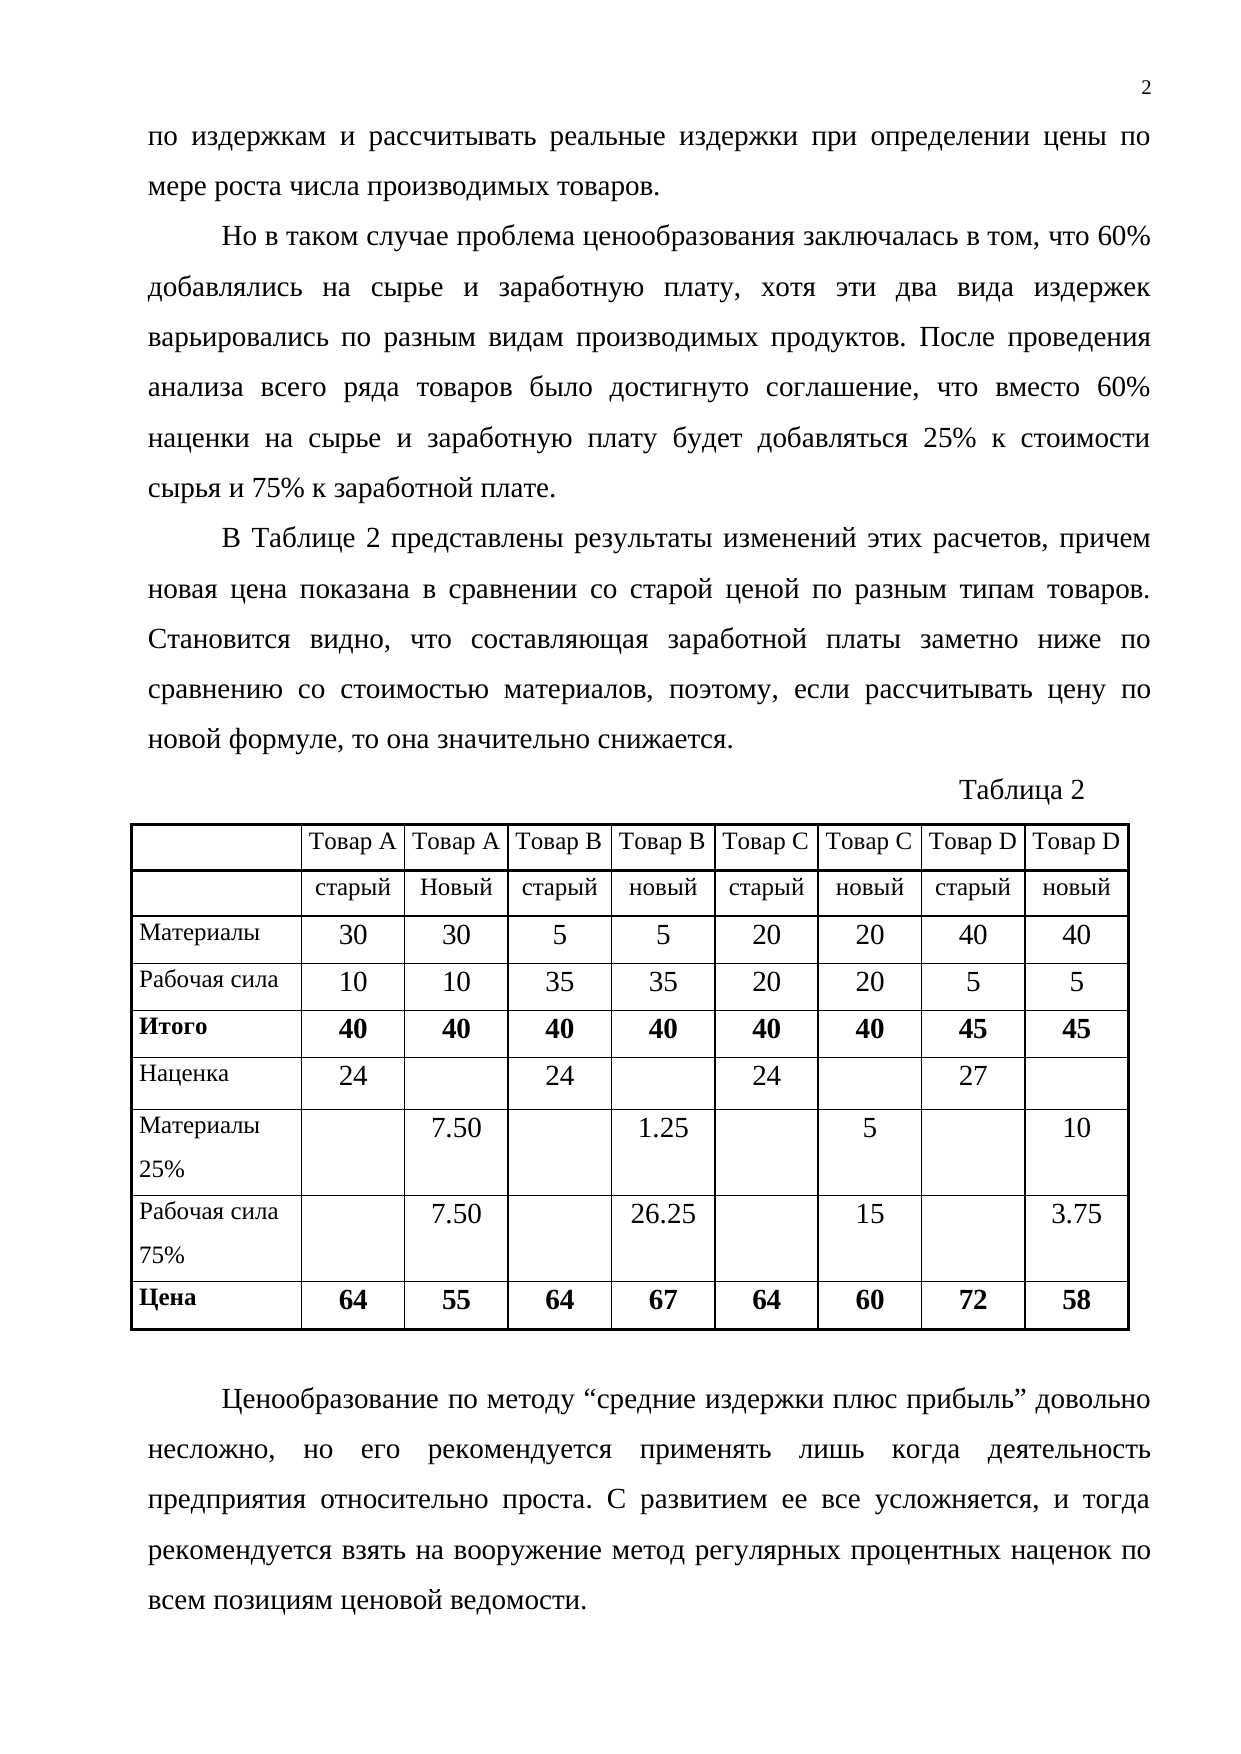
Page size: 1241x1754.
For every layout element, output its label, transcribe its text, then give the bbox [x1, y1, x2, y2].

table_cell 45 [922, 1011, 1024, 1057]
table_cell 26.25 [612, 1196, 714, 1281]
table_cell 72 [922, 1282, 1024, 1328]
table_cell Рабочая сила 75% [133, 1196, 301, 1281]
table_cell [819, 1058, 921, 1108]
table_cell [509, 1110, 611, 1194]
table_cell 5 [922, 964, 1024, 1009]
table_cell [716, 1196, 817, 1281]
table_cell 5 [509, 917, 611, 962]
table_cell 55 [405, 1282, 507, 1328]
table_cell 35 [612, 964, 714, 1009]
table_cell старый [922, 872, 1024, 915]
table_cell 10 [302, 964, 404, 1009]
table_cell 24 [716, 1058, 817, 1108]
table_cell 40 [302, 1011, 404, 1057]
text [148, 118, 1152, 202]
table_cell 5 [1026, 964, 1127, 1009]
table_cell 24 [302, 1058, 404, 1108]
table_cell Материалы 25% [133, 1110, 301, 1194]
table_cell старый [716, 872, 817, 915]
table_cell старый [302, 872, 404, 915]
table_cell новый [1026, 872, 1127, 915]
table_cell 1.25 [612, 1110, 714, 1194]
subtitle Таблица 2 [885, 772, 1152, 806]
table_header [133, 826, 301, 869]
table_cell старый [509, 872, 611, 915]
table_cell 40 [819, 1011, 921, 1057]
table_header Товар А [405, 826, 507, 869]
table_cell 35 [509, 964, 611, 1009]
table_cell 64 [509, 1282, 611, 1328]
text Ценообразование по методу “средние издержки плюс прибыль” довольно несложно, но его рекомендуется применять лишь когда деятельность предприятия относительно проста. С развитием ее все усложняется, и тогда рекомендуется взять на вооружение метод регулярных процентных наценок по всем позициям ценовой ведомости. [148, 1381, 1152, 1616]
table_cell 5 [612, 917, 714, 962]
table_cell [612, 1058, 714, 1108]
table_cell 20 [819, 917, 921, 962]
table_cell 40 [1026, 917, 1127, 962]
table_cell 27 [922, 1058, 1024, 1108]
table_cell 30 [405, 917, 507, 962]
text Но в таком случае проблема ценообразования заключалась в том, что 60% добавлялись на сырье и заработную плату, хотя эти два вида издержек варьировались по разным видам производимых продуктов. После проведения анализа всего ряда товаров было достигнуто соглашение, что вместо 60% наценки на сырье и заработную плату будет добавляться 25% к стоимости сырья и 75% к заработной плате. [148, 219, 1152, 504]
table_cell Цена [133, 1282, 301, 1328]
table_cell 64 [302, 1282, 404, 1328]
table_cell 7.50 [405, 1196, 507, 1281]
table_header Товар В [612, 826, 714, 869]
table_header Товар В [509, 826, 611, 869]
table_header Товар А [302, 826, 404, 869]
table_cell 5 [819, 1110, 921, 1194]
table_cell Наценка [133, 1058, 301, 1108]
table_cell 40 [716, 1011, 817, 1057]
table_cell 20 [716, 964, 817, 1009]
table_cell новый [819, 872, 921, 915]
table_cell [302, 1196, 404, 1281]
table_cell Материалы [133, 917, 301, 962]
table_cell 45 [1026, 1011, 1127, 1057]
table_cell [133, 872, 301, 915]
table_cell [922, 1196, 1024, 1281]
table_cell 30 [302, 917, 404, 962]
table_cell 40 [405, 1011, 507, 1057]
table_cell 7.50 [405, 1110, 507, 1194]
table_cell 20 [716, 917, 817, 962]
table_cell 40 [922, 917, 1024, 962]
table_cell 58 [1026, 1282, 1127, 1328]
table_cell Рабочая сила [133, 964, 301, 1009]
table_cell 64 [716, 1282, 817, 1328]
table_header Товар D [922, 826, 1024, 869]
table_cell Итого [133, 1011, 301, 1057]
table_cell 60 [819, 1282, 921, 1328]
table_cell 10 [1026, 1110, 1127, 1194]
table_cell [922, 1110, 1024, 1194]
table_cell 3.75 [1026, 1196, 1127, 1281]
table_cell [405, 1058, 507, 1108]
table_cell 40 [509, 1011, 611, 1057]
table_cell 24 [509, 1058, 611, 1108]
table_cell [509, 1196, 611, 1281]
table_cell новый [612, 872, 714, 915]
table_cell 20 [819, 964, 921, 1009]
table_cell Новый [405, 872, 507, 915]
table_cell 15 [819, 1196, 921, 1281]
text В Таблице 2 представлены результаты изменений этих расчетов, причем новая цена показана в сравнении со старой ценой по разным типам товаров. Становится видно, что составляющая заработной платы заметно ниже по сравнению со стоимостью материалов, поэтому, если рассчитывать цену по новой формуле, то она значительно снижается. [148, 521, 1152, 755]
table_cell [716, 1110, 817, 1194]
table_cell 10 [405, 964, 507, 1009]
table_header Товар С [819, 826, 921, 869]
table_cell [1026, 1058, 1127, 1108]
table_cell 67 [612, 1282, 714, 1328]
table_header Товар С [716, 826, 817, 869]
table_cell 40 [612, 1011, 714, 1057]
table_cell [302, 1110, 404, 1194]
table_header Товар D [1026, 826, 1127, 869]
